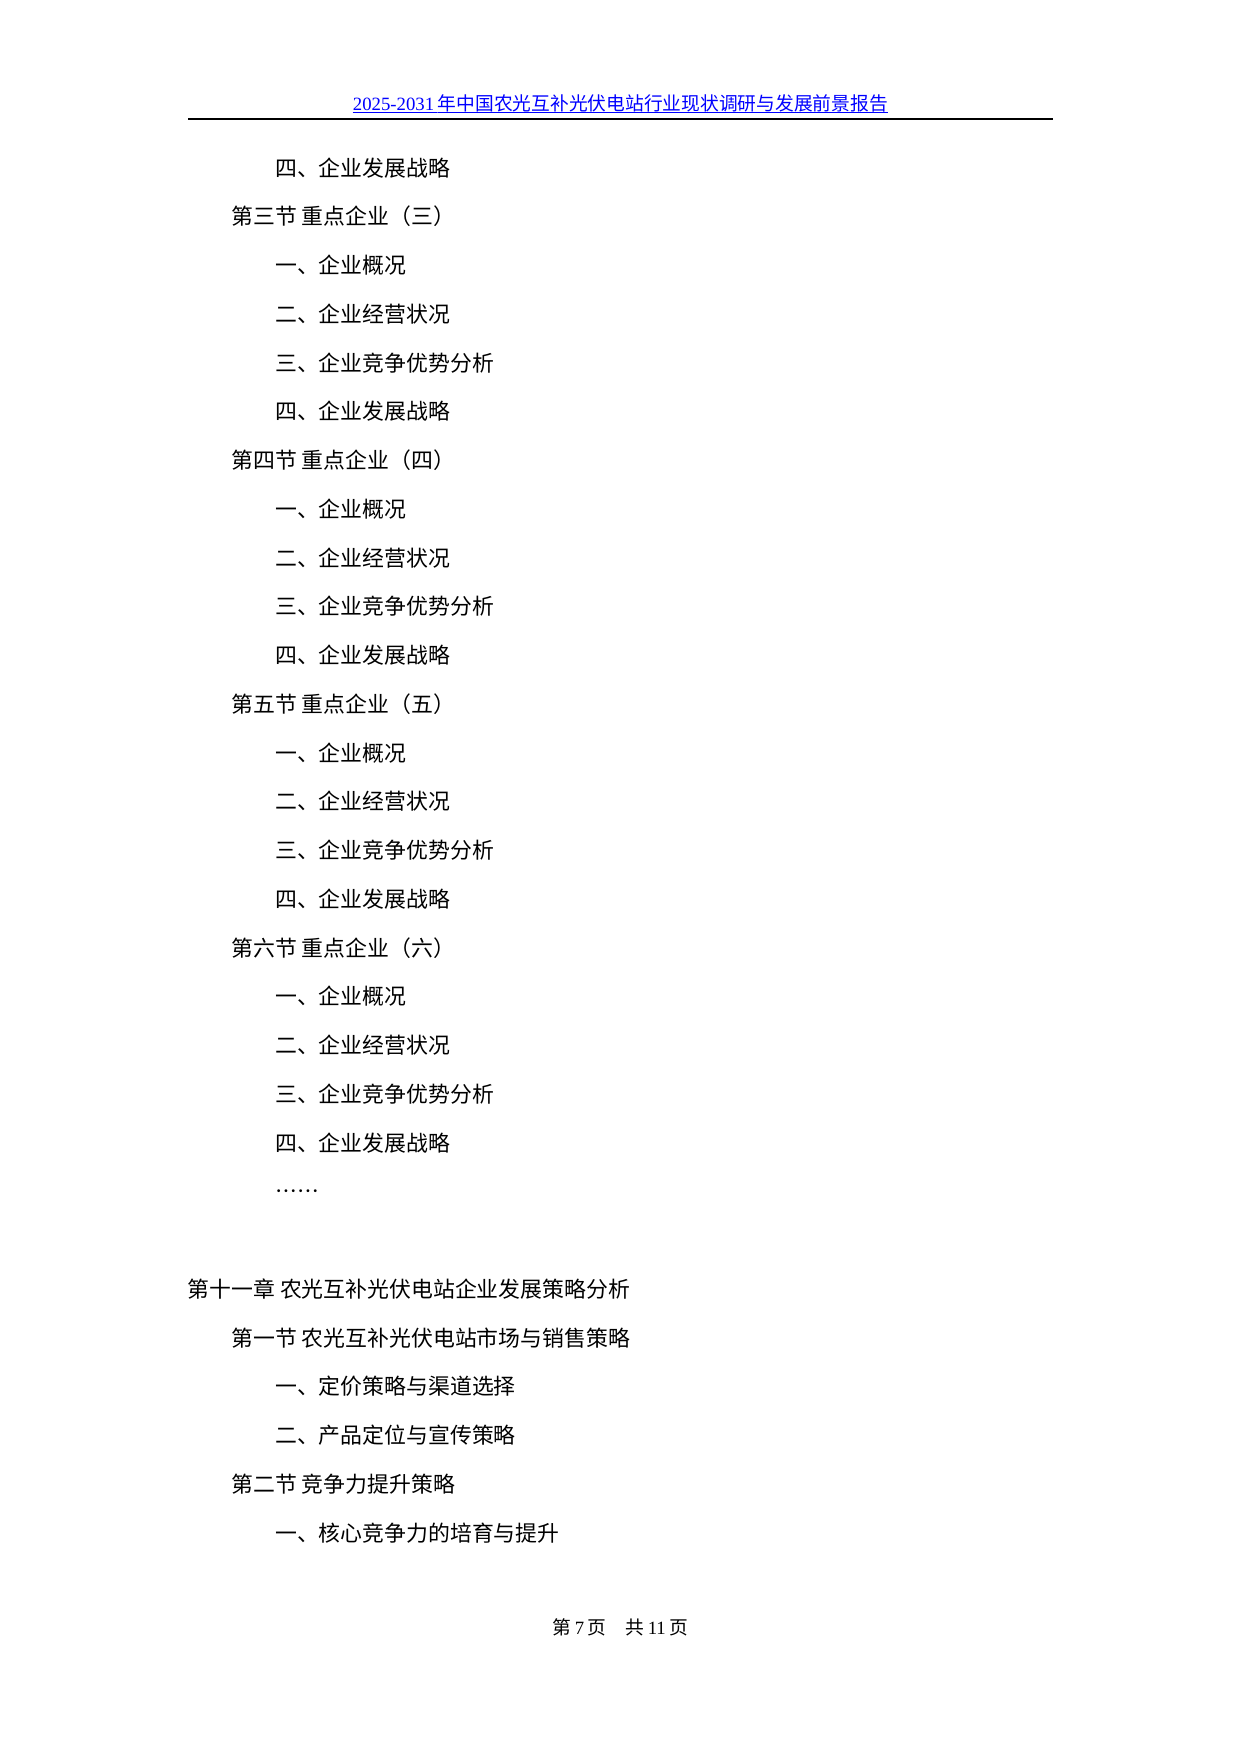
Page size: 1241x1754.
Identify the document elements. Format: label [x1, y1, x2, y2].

text [187, 150, 1053, 1548]
